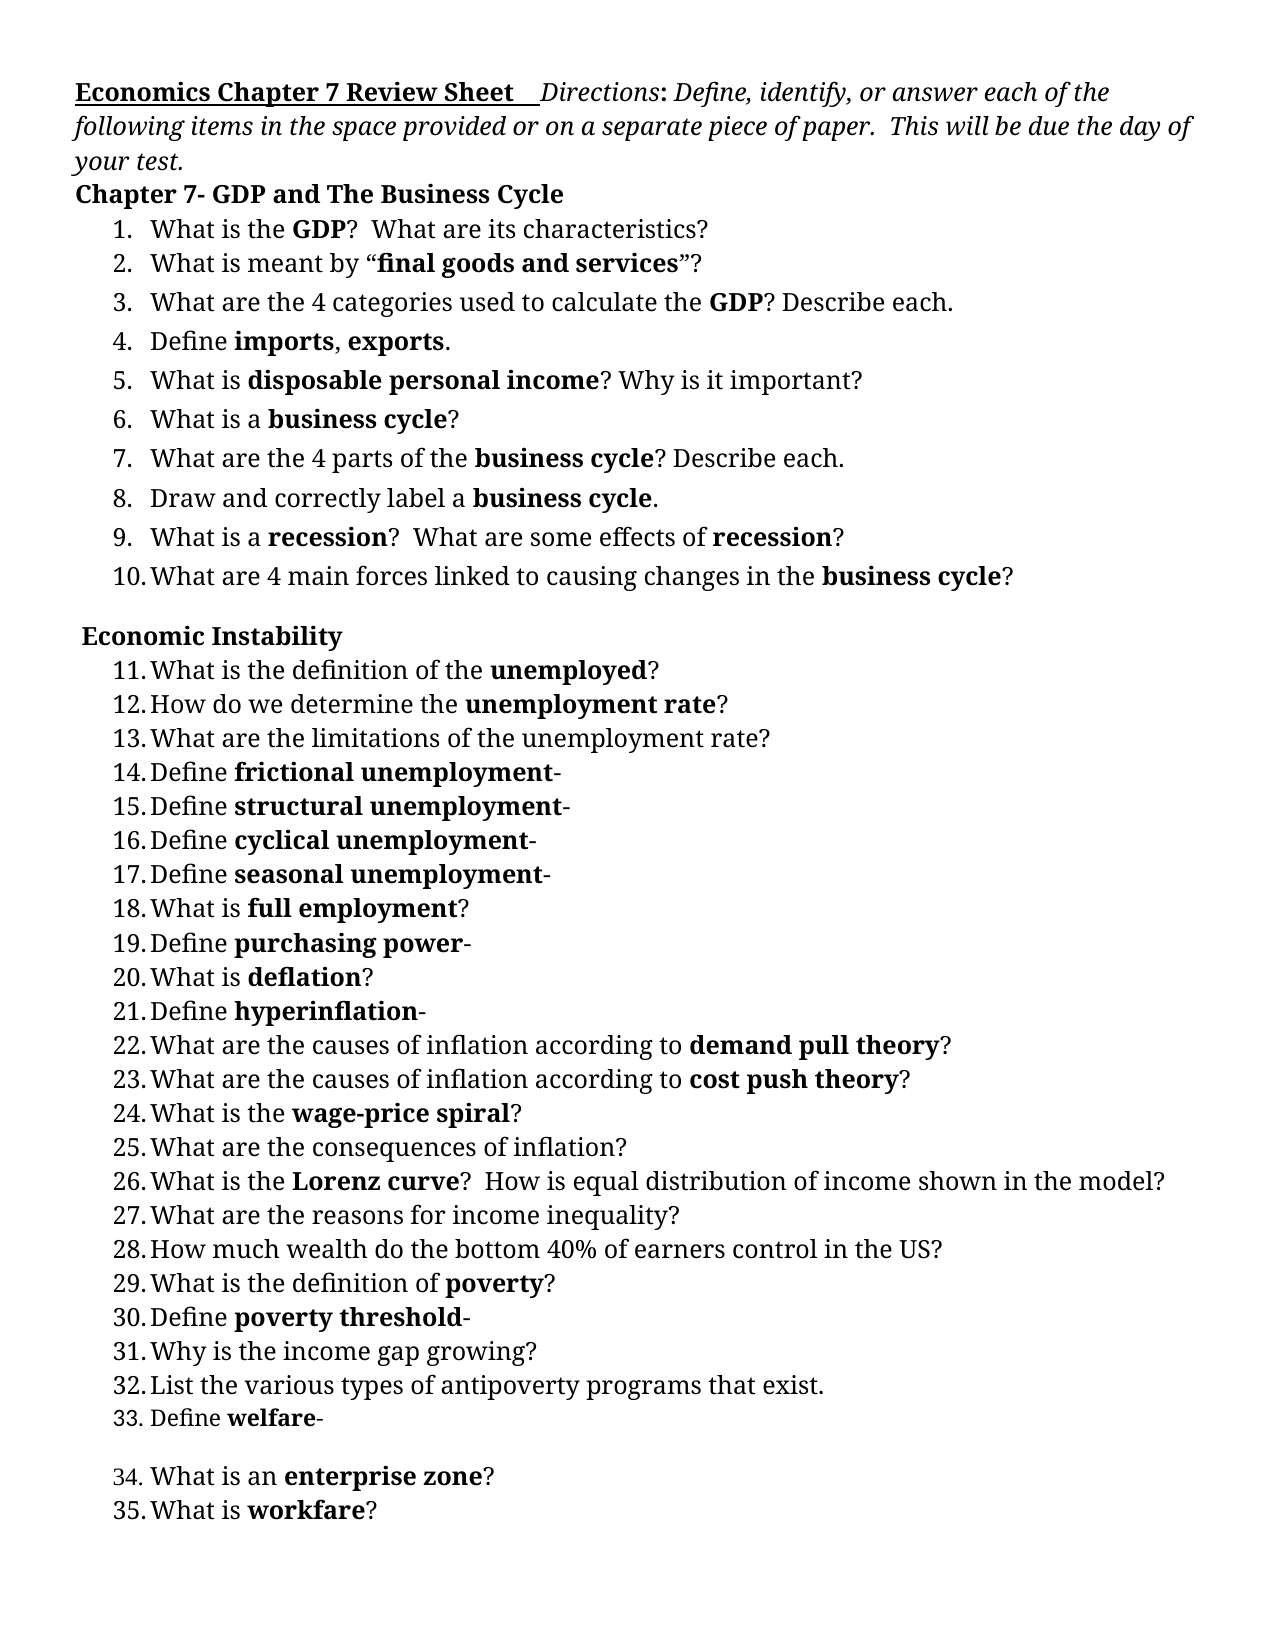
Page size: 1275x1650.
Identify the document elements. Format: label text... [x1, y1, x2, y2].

list What are 4 main forces linked to causing changes in the business cycle? [112, 559, 1200, 593]
list What is the definition of the unemployed? [112, 653, 1200, 687]
list What is the GDP? What are its characteristics? [112, 211, 1200, 245]
list What is meant by “final goods and services”? [112, 245, 1200, 279]
list What are the 4 categories used to calculate the GDP? Describe each. [112, 284, 1200, 318]
list Define seasonal unemployment- [112, 857, 1200, 891]
text Chapter 7- GDP and The Business Cycle [75, 177, 1200, 211]
list List the various types of antipoverty programs that exist. [112, 1368, 1200, 1402]
list Define frictional unemployment- [112, 755, 1200, 789]
list Draw and correctly label a business cycle. [112, 480, 1200, 514]
list What are the limitations of the unemployment rate? [112, 721, 1200, 755]
list What is the definition of poverty? [112, 1266, 1200, 1300]
list Define imports, exports. [112, 324, 1200, 358]
list What are the 4 parts of the business cycle? Describe each. [112, 441, 1200, 475]
list What are the causes of inflation according to cost push theory? [112, 1061, 1200, 1096]
list Why is the income gap growing? [112, 1334, 1200, 1368]
list What is a recession? What are some effects of recession? [112, 519, 1200, 553]
list What is workfare? [112, 1493, 1200, 1527]
list What is full employment? [112, 891, 1200, 925]
list Define poverty threshold- [112, 1300, 1200, 1334]
list How do we determine the unemployment rate? [112, 687, 1200, 721]
list What is an enterprise zone? [112, 1459, 1200, 1493]
list What is deflation? [112, 959, 1200, 993]
list How much wealth do the bottom 40% of earners control in the US? [112, 1232, 1200, 1266]
list Define purchasing power- [112, 925, 1200, 959]
list What are the consequences of inflation? [112, 1129, 1200, 1164]
list What are the reasons for income inequality? [112, 1198, 1200, 1232]
list What is the Lorenz curve? How is equal distribution of income shown in the model? [112, 1164, 1200, 1198]
list Define welfare- [112, 1402, 1200, 1433]
list What are the causes of inflation according to demand pull theory? [112, 1027, 1200, 1061]
list What is a business cycle? [112, 402, 1200, 436]
text Economic Instability [75, 619, 1200, 653]
title Economics Chapter 7 Review Sheet Directions: Define, identify, or answer each of the following items in the space provided or on a separate piece of paper. This will be due the day of your test. [75, 75, 1200, 177]
list Define hyperinflation- [112, 993, 1200, 1027]
list What is the wage-price spiral? [112, 1096, 1200, 1129]
list What is disposable personal income? Why is it important? [112, 363, 1200, 397]
list Define structural unemployment- [112, 789, 1200, 823]
list Define cyclical unemployment- [112, 823, 1200, 857]
